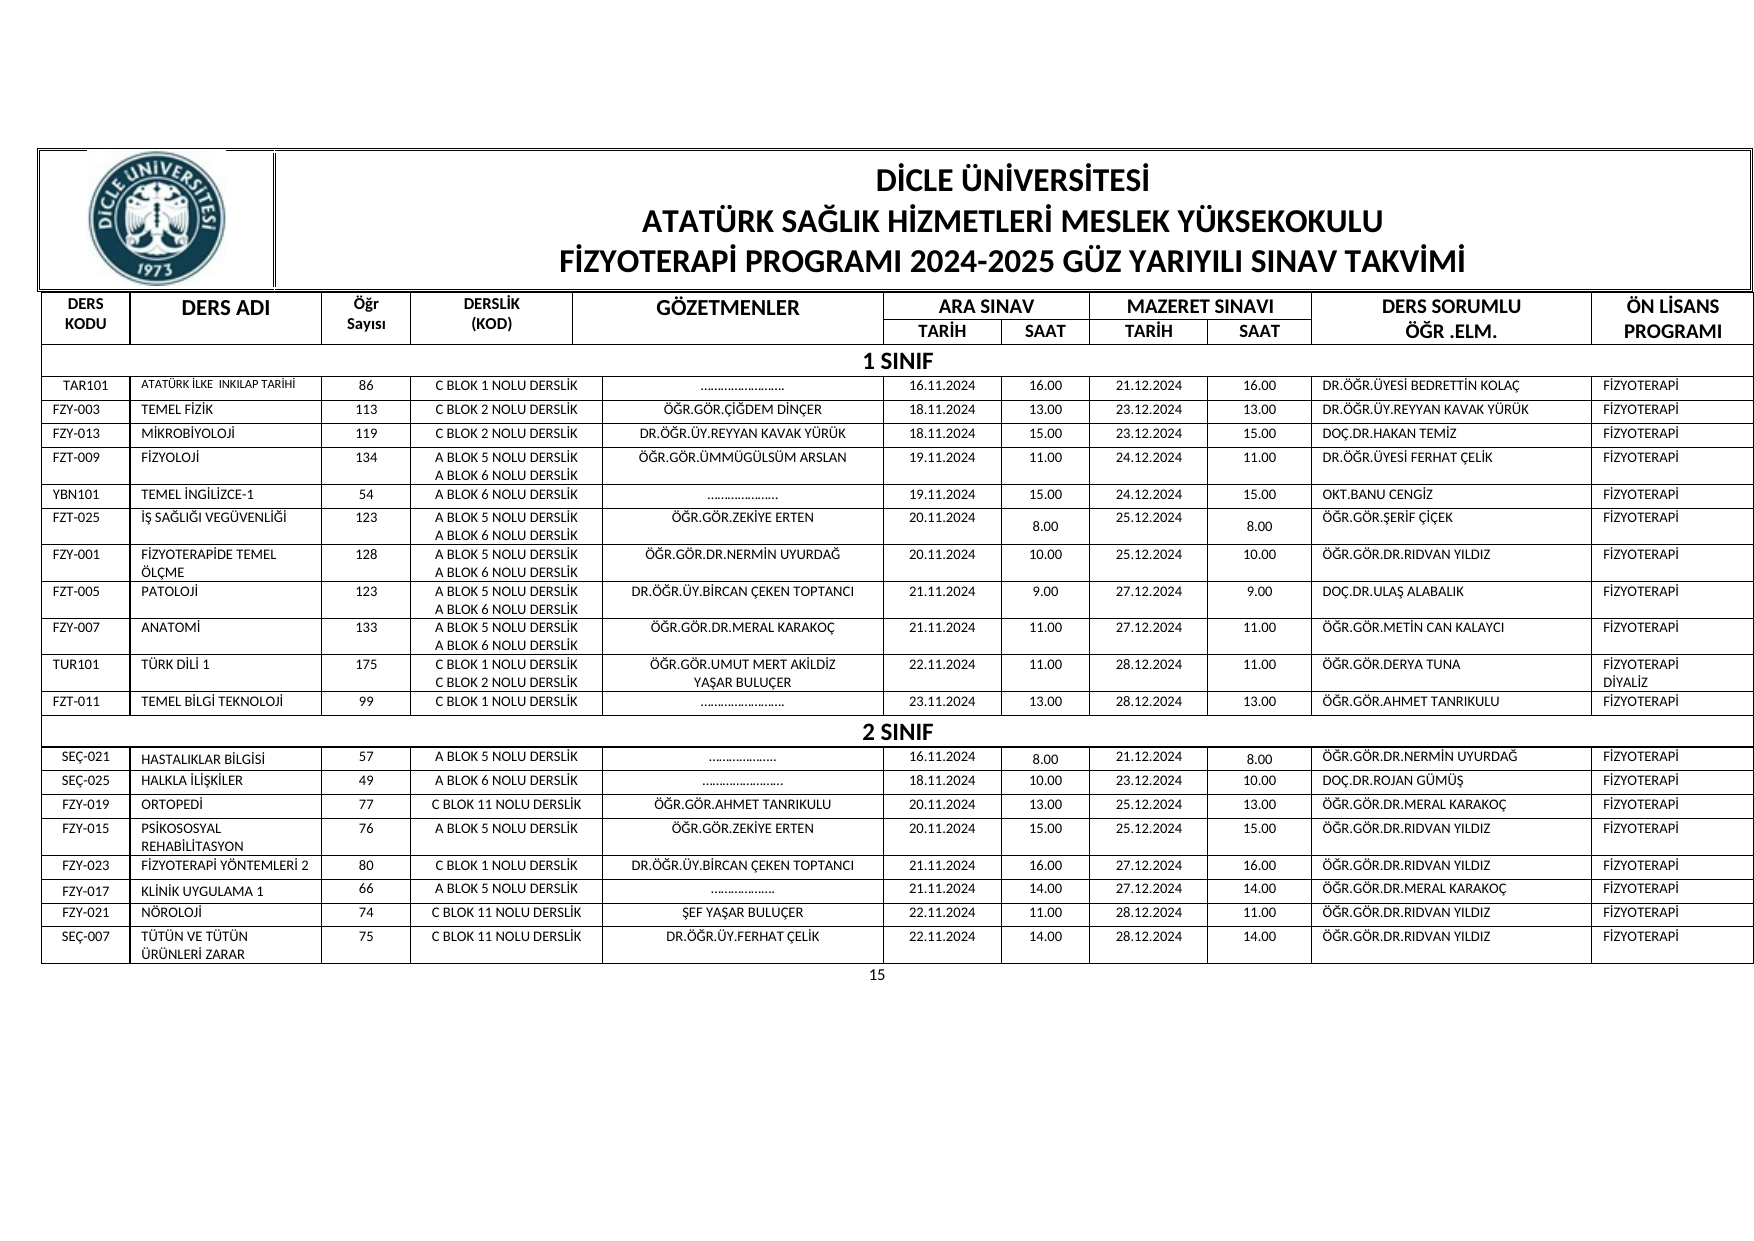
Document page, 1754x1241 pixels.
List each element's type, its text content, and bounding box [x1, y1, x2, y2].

table_cell FİZYOTERAPİ [1592, 619, 1753, 654]
table_cell 27.12.2024 [1090, 856, 1207, 878]
table_cell A BLOK 6 NOLU DERSLİK [411, 771, 602, 794]
table_cell 10.00 [1208, 545, 1311, 581]
table_cell 11.00 [1208, 655, 1311, 691]
table_cell A BLOK 5 NOLU DERSLİK [411, 880, 602, 902]
table_cell A BLOK 5 NOLU DERSLİK A BLOK 6 NOLU DERSLİK [411, 448, 602, 484]
table_cell FİZYOTERAPİ [1592, 401, 1753, 423]
table_cell 57 [322, 748, 410, 770]
table_header [40, 151, 274, 289]
table_cell DR.ÖĞR.ÜY.REYYAN KAVAK YÜRÜK [1312, 401, 1591, 423]
table_cell ÖĞR.GÖR.AHMET TANRIKULU [1312, 692, 1591, 715]
table_cell DR.ÖĞR.ÜYESİ FERHAT ÇELİK [1312, 448, 1591, 484]
table_cell ANATOMİ [131, 619, 321, 654]
table_cell 27.12.2024 [1090, 619, 1207, 654]
table_cell C BLOK 11 NOLU DERSLİK [411, 904, 602, 926]
table_cell C BLOK 1 NOLU DERSLİK [411, 377, 602, 399]
table_cell 21.12.2024 [1090, 377, 1207, 399]
table_cell 16.11.2024 [884, 748, 1001, 770]
table_cell TARİH [884, 320, 1001, 344]
table_cell ……………………. [603, 377, 883, 399]
table_cell ÖĞR.GÖR.DR.MERAL KARAKOÇ [1312, 795, 1591, 818]
table_cell 23.11.2024 [884, 692, 1001, 715]
table_cell C BLOK 11 NOLU DERSLİK [411, 795, 602, 818]
table_cell ……………….. [603, 748, 883, 770]
table_cell FİZYOTERAPİ [1592, 880, 1753, 902]
table_cell FZY-013 [42, 424, 129, 447]
table_cell A BLOK 5 NOLU DERSLİK A BLOK 6 NOLU DERSLİK [411, 545, 602, 581]
table_cell TAR101 [42, 377, 129, 399]
table_cell SEÇ-007 [42, 927, 129, 963]
table_cell 18.11.2024 [884, 771, 1001, 794]
table_header ARA SINAV [884, 293, 1089, 319]
table_cell FZT-011 [42, 692, 129, 715]
table_cell ÖĞR.GÖR.DR.NERMİN UYURDAĞ [603, 545, 883, 581]
table_header DİCLE ÜNİVERSİTESİ ATATÜRK SAĞLIK HİZMETLERİ MESLEK YÜKSEKOKULU FİZYOTERAPİ PROGRAMI 2024-2025 GÜZ YARIYILI SINAV TAKVİMİ [275, 151, 1750, 289]
table_cell FİZYOTERAPİ [1592, 748, 1753, 770]
table_cell 22.11.2024 [884, 904, 1001, 926]
table_header DERSLİK (KOD) [411, 293, 572, 344]
table_cell 13.00 [1002, 692, 1089, 715]
table_cell 21.11.2024 [884, 880, 1001, 902]
table_cell 10.00 [1002, 771, 1089, 794]
table_cell OKT.BANU CENGİZ [1312, 485, 1591, 508]
table_cell 15.00 [1002, 485, 1089, 508]
table_cell 27.12.2024 [1090, 880, 1207, 902]
table_cell ÖĞR.GÖR.DR.RIDVAN YILDIZ [1312, 819, 1591, 855]
table_cell FİZYOTERAPİ [1592, 448, 1753, 484]
table_cell FİZYOTERAPİ [1592, 692, 1753, 715]
table_cell 22.11.2024 [884, 927, 1001, 963]
table_cell 21.12.2024 [1090, 748, 1207, 770]
table_cell 8.00 [1208, 509, 1311, 544]
table_cell C BLOK 11 NOLU DERSLİK [411, 927, 602, 963]
table_cell 15.00 [1208, 819, 1311, 855]
table_cell ÖĞR.GÖR.DR.RIDVAN YILDIZ [1312, 927, 1591, 963]
table_cell ÖĞR.GÖR.METİN CAN KALAYCI [1312, 619, 1591, 654]
table_cell ÖĞR.GÖR.ZEKİYE ERTEN [603, 509, 883, 544]
table_cell 20.11.2024 [884, 795, 1001, 818]
table_cell 11.00 [1208, 619, 1311, 654]
table_cell FZY-023 [42, 856, 129, 878]
table_cell 80 [322, 856, 410, 878]
table_cell 74 [322, 904, 410, 926]
table_cell FİZYOTERAPİ [1592, 377, 1753, 399]
picture [87, 150, 227, 286]
table_cell DOÇ.DR.ULAŞ ALABALIK [1312, 582, 1591, 618]
table_cell 15.00 [1208, 424, 1311, 447]
table_cell DR.ÖĞR.ÜY.FERHAT ÇELİK [603, 927, 883, 963]
table_cell 77 [322, 795, 410, 818]
table_cell A BLOK 5 NOLU DERSLİK [411, 748, 602, 770]
table_cell 123 [322, 509, 410, 544]
table_cell 24.12.2024 [1090, 485, 1207, 508]
table_cell 21.11.2024 [884, 619, 1001, 654]
table_cell 76 [322, 819, 410, 855]
table_cell 2 SINIF [42, 716, 1753, 746]
table_cell ÖĞR.GÖR.DR.NERMİN UYURDAĞ [1312, 748, 1591, 770]
table_cell 66 [322, 880, 410, 902]
table_cell 25.12.2024 [1090, 509, 1207, 544]
table_cell 113 [322, 401, 410, 423]
table_cell 14.00 [1208, 927, 1311, 963]
table_cell DR.ÖĞR.ÜY.BİRCAN ÇEKEN TOPTANCI [603, 856, 883, 878]
table_cell İŞ SAĞLIĞI VEGÜVENLİĞİ [131, 509, 321, 544]
table_cell FİZYOTERAPİ [1592, 509, 1753, 544]
table_cell 1 SINIF [42, 345, 1753, 376]
table_cell ÖĞR.GÖR.ÜMMÜGÜLSÜM ARSLAN [603, 448, 883, 484]
table_cell ÖĞR.GÖR.DERYA TUNA [1312, 655, 1591, 691]
table_cell FZY-007 [42, 619, 129, 654]
table_cell SAAT [1208, 320, 1311, 344]
table_cell MİKROBİYOLOJİ [131, 424, 321, 447]
table_cell 11.00 [1208, 904, 1311, 926]
table_cell A BLOK 5 NOLU DERSLİK A BLOK 6 NOLU DERSLİK [411, 619, 602, 654]
table_cell 15.00 [1208, 485, 1311, 508]
table_cell FZT-009 [42, 448, 129, 484]
table_cell 175 [322, 655, 410, 691]
table_header GÖZETMENLER [573, 293, 883, 344]
table_cell 28.12.2024 [1090, 655, 1207, 691]
table_cell 49 [322, 771, 410, 794]
table_cell 18.11.2024 [884, 401, 1001, 423]
table_cell 8.00 [1208, 748, 1311, 770]
table_cell 23.12.2024 [1090, 401, 1207, 423]
table_cell 86 [322, 377, 410, 399]
table_cell ORTOPEDİ [131, 795, 321, 818]
table_cell C BLOK 1 NOLU DERSLİK [411, 856, 602, 878]
table_cell ATATÜRK İLKE INKILAP TARİHİ [131, 377, 321, 399]
table_cell 8.00 [1002, 748, 1089, 770]
table_cell YBN101 [42, 485, 129, 508]
table_cell 134 [322, 448, 410, 484]
table_cell 128 [322, 545, 410, 581]
table_cell TUR101 [42, 655, 129, 691]
table_cell FZT-005 [42, 582, 129, 618]
table_cell C BLOK 1 NOLU DERSLİK [411, 692, 602, 715]
table_cell 13.00 [1208, 401, 1311, 423]
table_cell 28.12.2024 [1090, 927, 1207, 963]
table_cell 25.12.2024 [1090, 795, 1207, 818]
table_cell 13.00 [1208, 795, 1311, 818]
table_cell 123 [322, 582, 410, 618]
table_cell 28.12.2024 [1090, 692, 1207, 715]
table_cell ÖĞR.GÖR.UMUT MERT AKİLDİZ YAŞAR BULUÇER [603, 655, 883, 691]
table_header Öğr Sayısı [322, 293, 410, 344]
table_cell 21.11.2024 [884, 582, 1001, 618]
table_cell 28.12.2024 [1090, 904, 1207, 926]
table_cell ÖĞR.GÖR.ÇİĞDEM DİNÇER [603, 401, 883, 423]
table_cell 99 [322, 692, 410, 715]
table_cell 10.00 [1002, 545, 1089, 581]
table_cell 20.11.2024 [884, 545, 1001, 581]
table_cell 21.11.2024 [884, 856, 1001, 878]
table_cell FZY-003 [42, 401, 129, 423]
table_cell 13.00 [1002, 401, 1089, 423]
table_cell FZT-025 [42, 509, 129, 544]
table_cell FİZYOTERAPİ [1592, 485, 1753, 508]
table_cell A BLOK 6 NOLU DERSLİK [411, 485, 602, 508]
table_header ÖN LİSANS PROGRAMI [1592, 293, 1753, 344]
table_cell FİZYOTERAPİDE TEMEL ÖLÇME [131, 545, 321, 581]
text 15 [148, 964, 1606, 984]
table_cell FİZYOTERAPİ [1592, 927, 1753, 963]
table_cell 16.00 [1002, 377, 1089, 399]
table_cell A BLOK 5 NOLU DERSLİK A BLOK 6 NOLU DERSLİK [411, 509, 602, 544]
table_cell 18.11.2024 [884, 424, 1001, 447]
table_header DERS SORUMLU ÖĞR .ELM. [1312, 293, 1591, 344]
table_cell A BLOK 5 NOLU DERSLİK A BLOK 6 NOLU DERSLİK [411, 582, 602, 618]
table_cell 20.11.2024 [884, 509, 1001, 544]
table_cell C BLOK 2 NOLU DERSLİK [411, 424, 602, 447]
table_cell FZY-021 [42, 904, 129, 926]
table_cell 8.00 [1002, 509, 1089, 544]
table_cell TÜTÜN VE TÜTÜN ÜRÜNLERİ ZARAR [131, 927, 321, 963]
table_cell 75 [322, 927, 410, 963]
table_cell SEÇ-021 [42, 748, 129, 770]
table_cell 23.12.2024 [1090, 424, 1207, 447]
table_cell 119 [322, 424, 410, 447]
table_cell HALKLA İLİŞKİLER [131, 771, 321, 794]
table_cell ÖĞR.GÖR.DR.RIDVAN YILDIZ [1312, 856, 1591, 878]
table_cell 54 [322, 485, 410, 508]
table_cell FZY-001 [42, 545, 129, 581]
table_cell A BLOK 5 NOLU DERSLİK [411, 819, 602, 855]
table_cell TARİH [1090, 320, 1207, 344]
table_cell 19.11.2024 [884, 448, 1001, 484]
table_cell ……………………. [603, 692, 883, 715]
table_cell 22.11.2024 [884, 655, 1001, 691]
table_cell 27.12.2024 [1090, 582, 1207, 618]
table_cell ÖĞR.GÖR.DR.RIDVAN YILDIZ [1312, 904, 1591, 926]
table_cell FİZYOTERAPİ [1592, 771, 1753, 794]
table_cell …………………… [603, 771, 883, 794]
table_cell ÖĞR.GÖR.ŞERİF ÇİÇEK [1312, 509, 1591, 544]
table_cell ÖĞR.GÖR.DR.MERAL KARAKOÇ [603, 619, 883, 654]
table_cell ………………. [603, 880, 883, 902]
table_cell 10.00 [1208, 771, 1311, 794]
table_cell 20.11.2024 [884, 819, 1001, 855]
table_cell FİZYOTERAPİ [1592, 904, 1753, 926]
table_cell SAAT [1002, 320, 1089, 344]
table_header DERS KODU [42, 293, 129, 344]
table_cell TEMEL İNGİLİZCE-1 [131, 485, 321, 508]
table_cell 11.00 [1002, 655, 1089, 691]
table_cell FİZYOTERAPİ [1592, 545, 1753, 581]
table_cell 23.12.2024 [1090, 771, 1207, 794]
table_cell 133 [322, 619, 410, 654]
table_cell DOÇ.DR.ROJAN GÜMÜŞ [1312, 771, 1591, 794]
table_cell 19.11.2024 [884, 485, 1001, 508]
table_cell HASTALIKLAR BİLGİSİ [131, 748, 321, 770]
table_cell DR.ÖĞR.ÜY.REYYAN KAVAK YÜRÜK [603, 424, 883, 447]
table_cell PATOLOJİ [131, 582, 321, 618]
table_header DERS ADI [131, 293, 321, 344]
table_cell DOÇ.DR.HAKAN TEMİZ [1312, 424, 1591, 447]
table_cell NÖROLOJİ [131, 904, 321, 926]
table_cell 15.00 [1002, 819, 1089, 855]
table_cell 25.12.2024 [1090, 819, 1207, 855]
table_cell 14.00 [1002, 880, 1089, 902]
table_cell TÜRK DİLİ 1 [131, 655, 321, 691]
table_cell TEMEL FİZİK [131, 401, 321, 423]
table_cell 11.00 [1002, 448, 1089, 484]
table_cell PSİKOSOSYAL REHABİLİTASYON [131, 819, 321, 855]
table_cell FİZYOTERAPİ [1592, 582, 1753, 618]
table_cell 9.00 [1208, 582, 1311, 618]
table_cell 14.00 [1002, 927, 1089, 963]
table_cell 13.00 [1208, 692, 1311, 715]
table_cell 25.12.2024 [1090, 545, 1207, 581]
table_cell ŞEF YAŞAR BULUÇER [603, 904, 883, 926]
table_cell C BLOK 1 NOLU DERSLİK C BLOK 2 NOLU DERSLİK [411, 655, 602, 691]
table_cell FZY-015 [42, 819, 129, 855]
table_cell DR.ÖĞR.ÜY.BİRCAN ÇEKEN TOPTANCI [603, 582, 883, 618]
table_cell 16.11.2024 [884, 377, 1001, 399]
table_cell FİZYOTERAPİ [1592, 856, 1753, 878]
table_cell ÖĞR.GÖR.ZEKİYE ERTEN [603, 819, 883, 855]
table_cell 16.00 [1002, 856, 1089, 878]
table_cell 15.00 [1002, 424, 1089, 447]
table_cell FİZYOTERAPİ DİYALİZ [1592, 655, 1753, 691]
table_cell ………………… [603, 485, 883, 508]
table_cell TEMEL BİLGİ TEKNOLOJİ [131, 692, 321, 715]
table_cell 13.00 [1002, 795, 1089, 818]
table_cell FZY-017 [42, 880, 129, 902]
table_cell 11.00 [1002, 619, 1089, 654]
table_cell 14.00 [1208, 880, 1311, 902]
table_cell FZY-019 [42, 795, 129, 818]
table_cell ÖĞR.GÖR.AHMET TANRIKULU [603, 795, 883, 818]
table_cell SEÇ-025 [42, 771, 129, 794]
table_cell KLİNİK UYGULAMA 1 [131, 880, 321, 902]
table_cell 16.00 [1208, 377, 1311, 399]
table_cell DR.ÖĞR.ÜYESİ BEDRETTİN KOLAÇ [1312, 377, 1591, 399]
table_cell 11.00 [1208, 448, 1311, 484]
table_cell 24.12.2024 [1090, 448, 1207, 484]
table_header MAZERET SINAVI [1090, 293, 1311, 319]
table_cell FİZYOTERAPİ [1592, 819, 1753, 855]
table_cell FİZYOTERAPİ [1592, 424, 1753, 447]
table_cell 11.00 [1002, 904, 1089, 926]
table_cell 16.00 [1208, 856, 1311, 878]
table_cell 9.00 [1002, 582, 1089, 618]
table_cell ÖĞR.GÖR.DR.MERAL KARAKOÇ [1312, 880, 1591, 902]
table_cell C BLOK 2 NOLU DERSLİK [411, 401, 602, 423]
table_cell FİZYOTERAPİ YÖNTEMLERİ 2 [131, 856, 321, 878]
table_cell FİZYOLOJİ [131, 448, 321, 484]
table_cell FİZYOTERAPİ [1592, 795, 1753, 818]
table_cell ÖĞR.GÖR.DR.RIDVAN YILDIZ [1312, 545, 1591, 581]
